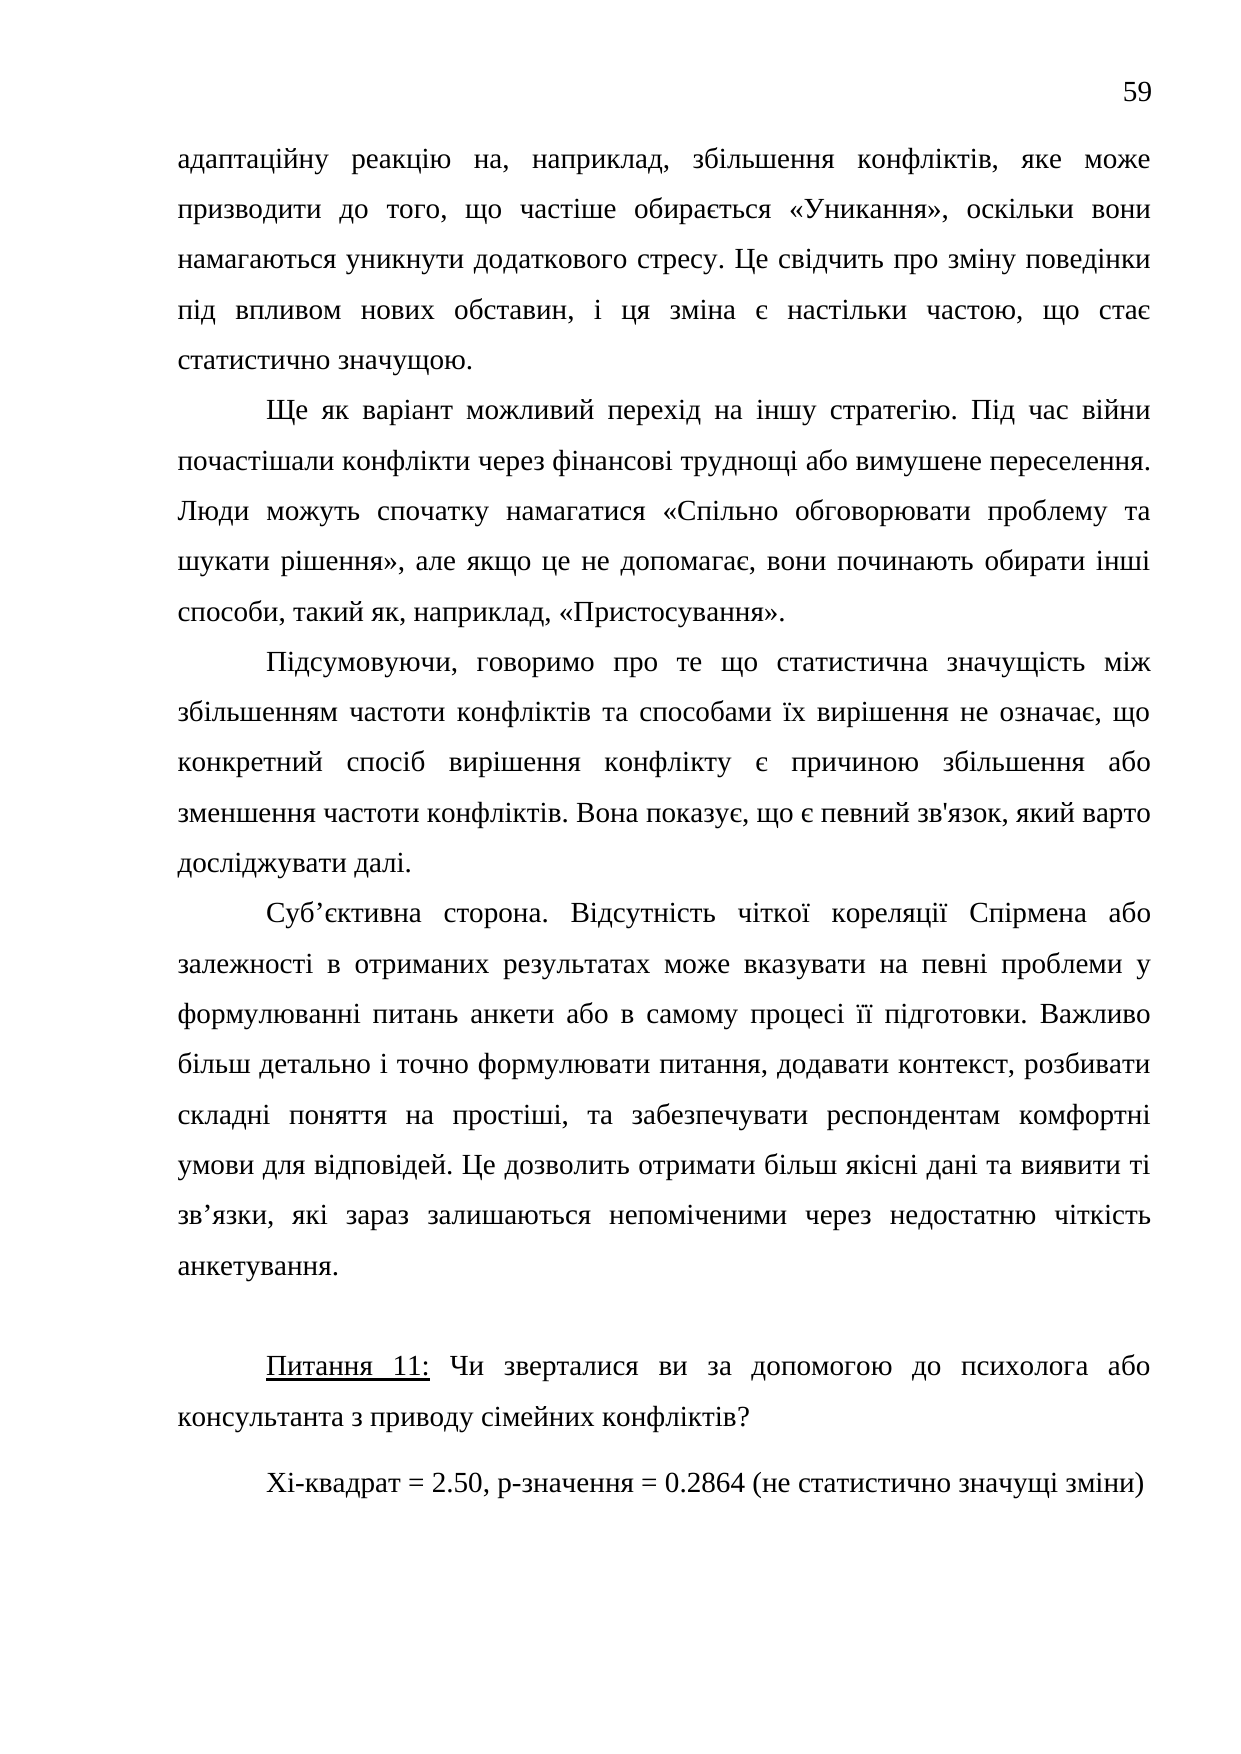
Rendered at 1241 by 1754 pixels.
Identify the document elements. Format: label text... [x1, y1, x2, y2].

text Хі-квадрат = 2.50, p-значення = 0.2864 (не статистично значущі зміни) [177, 1466, 1152, 1499]
text Питання 11: Чи зверталися ви за допомогою до психолога або консультанта з приводу сімейних конфліктів? [177, 1348, 1152, 1432]
text Підсумовуючи, говоримо про те що статистична значущість між збільшенням частоти конфліктів та способами їх вирішення не означає, що конкретний спосіб вирішення конфлікту є причиною збільшення або зменшення частоти конфліктів. Вона показує, що є певний зв'язок, який варто досліджувати далі. [177, 644, 1152, 879]
text Суб’єктивна сторона. Відсутність чіткої кореляції Спірмена або залежності в отриманих результатах може вказувати на певні проблеми у формулюванні питань анкети або в самому процесі її підготовки. Важливо більш детально і точно формулювати питання, додавати контекст, розбивати складні поняття на простіші, та забезпечувати респондентам комфортні умови для відповідей. Це дозволить отримати більш якісні дані та виявити ті зв’язки, які зараз залишаються непоміченими через недостатню чіткість анкетування. [177, 896, 1152, 1281]
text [177, 141, 1152, 376]
text Ще як варіант можливий перехід на іншу стратегію. Під час війни почастішали конфлікти через фінансові труднощі або вимушене переселення. Люди можуть спочатку намагатися «Спільно обговорювати проблему та шукати рішення», але якщо це не допомагає, вони починають обирати інші способи, такий як, наприклад, «Пристосування». [177, 392, 1152, 627]
